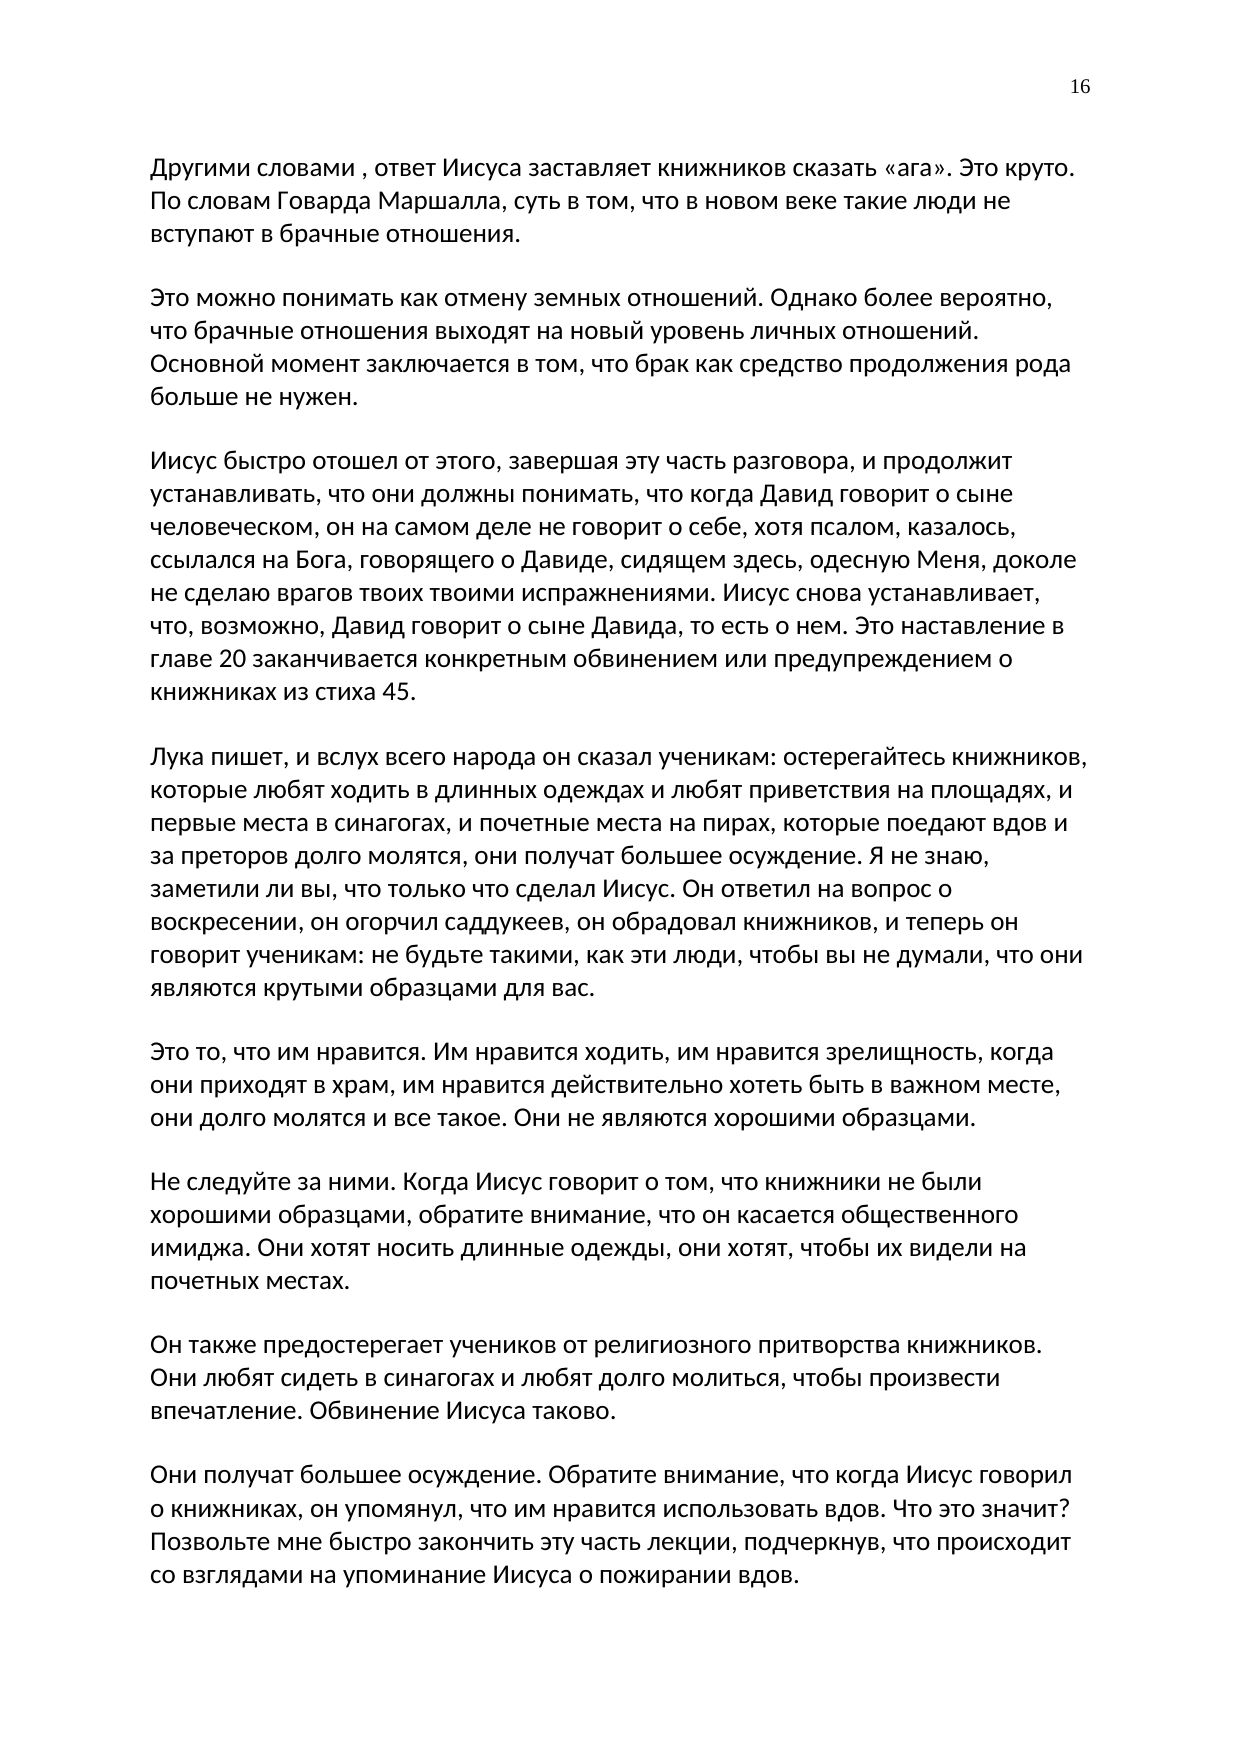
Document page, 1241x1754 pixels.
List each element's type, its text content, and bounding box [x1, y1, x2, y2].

text Это можно понимать как отмену земных отношений. Однако более вероятно, что брачные отношения выходят на новый уровень личных отношений. Основной момент заключается в том, что брак как средство продолжения рода больше не нужен. [150, 280, 1090, 412]
text Это то, что им нравится. Им нравится ходить, им нравится зрелищность, когда они приходят в храм, им нравится действительно хотеть быть в важном месте, они долго молятся и все такое. Они не являются хорошими образцами. [150, 1034, 1090, 1133]
text Они получат большее осуждение. Обратите внимание, что когда Иисус говорил о книжниках, он упомянул, что им нравится использовать вдов. Что это значит? Позвольте мне быстро закончить эту часть лекции, подчеркнув, что происходит со взглядами на упоминание Иисуса о пожирании вдов. [150, 1458, 1090, 1590]
text Другими словами , ответ Иисуса заставляет книжников сказать «ага». Это круто. По словам Говарда Маршалла, суть в том, что в новом веке такие люди не вступают в брачные отношения. [150, 150, 1090, 249]
text Иисус быстро отошел от этого, завершая эту часть разговора, и продолжит устанавливать, что они должны понимать, что когда Давид говорит о сыне человеческом, он на самом деле не говорит о себе, хотя псалом, казалось, ссылался на Бога, говорящего о Давиде, сидящем здесь, одесную Меня, доколе не сделаю врагов твоих твоими испражнениями. Иисус снова устанавливает, что, возможно, Давид говорит о сыне Давида, то есть о нем. Это наставление в главе 20 заканчивается конкретным обвинением или предупреждением о книжниках из стиха 45. [150, 443, 1090, 708]
text Он также предостерегает учеников от религиозного притворства книжников. Они любят сидеть в синагогах и любят долго молиться, чтобы произвести впечатление. Обвинение Иисуса таково. [150, 1327, 1090, 1427]
text Лука пишет, и вслух всего народа он сказал ученикам: остерегайтесь книжников, которые любят ходить в длинных одеждах и любят приветствия на площадях, и первые места в синагогах, и почетные места на пирах, которые поедают вдов и за преторов долго молятся, они получат большее осуждение. Я не знаю, заметили ли вы, что только что сделал Иисус. Он ответил на вопрос о воскресении, он огорчил саддукеев, он обрадовал книжников, и теперь он говорит ученикам: не будьте такими, как эти люди, чтобы вы не думали, что они являются крутыми образцами для вас. [150, 739, 1090, 1003]
text Не следуйте за ними. Когда Иисус говорит о том, что книжники не были хорошими образцами, обратите внимание, что он касается общественного имиджа. Они хотят носить длинные одежды, они хотят, чтобы их видели на почетных местах. [150, 1164, 1090, 1296]
